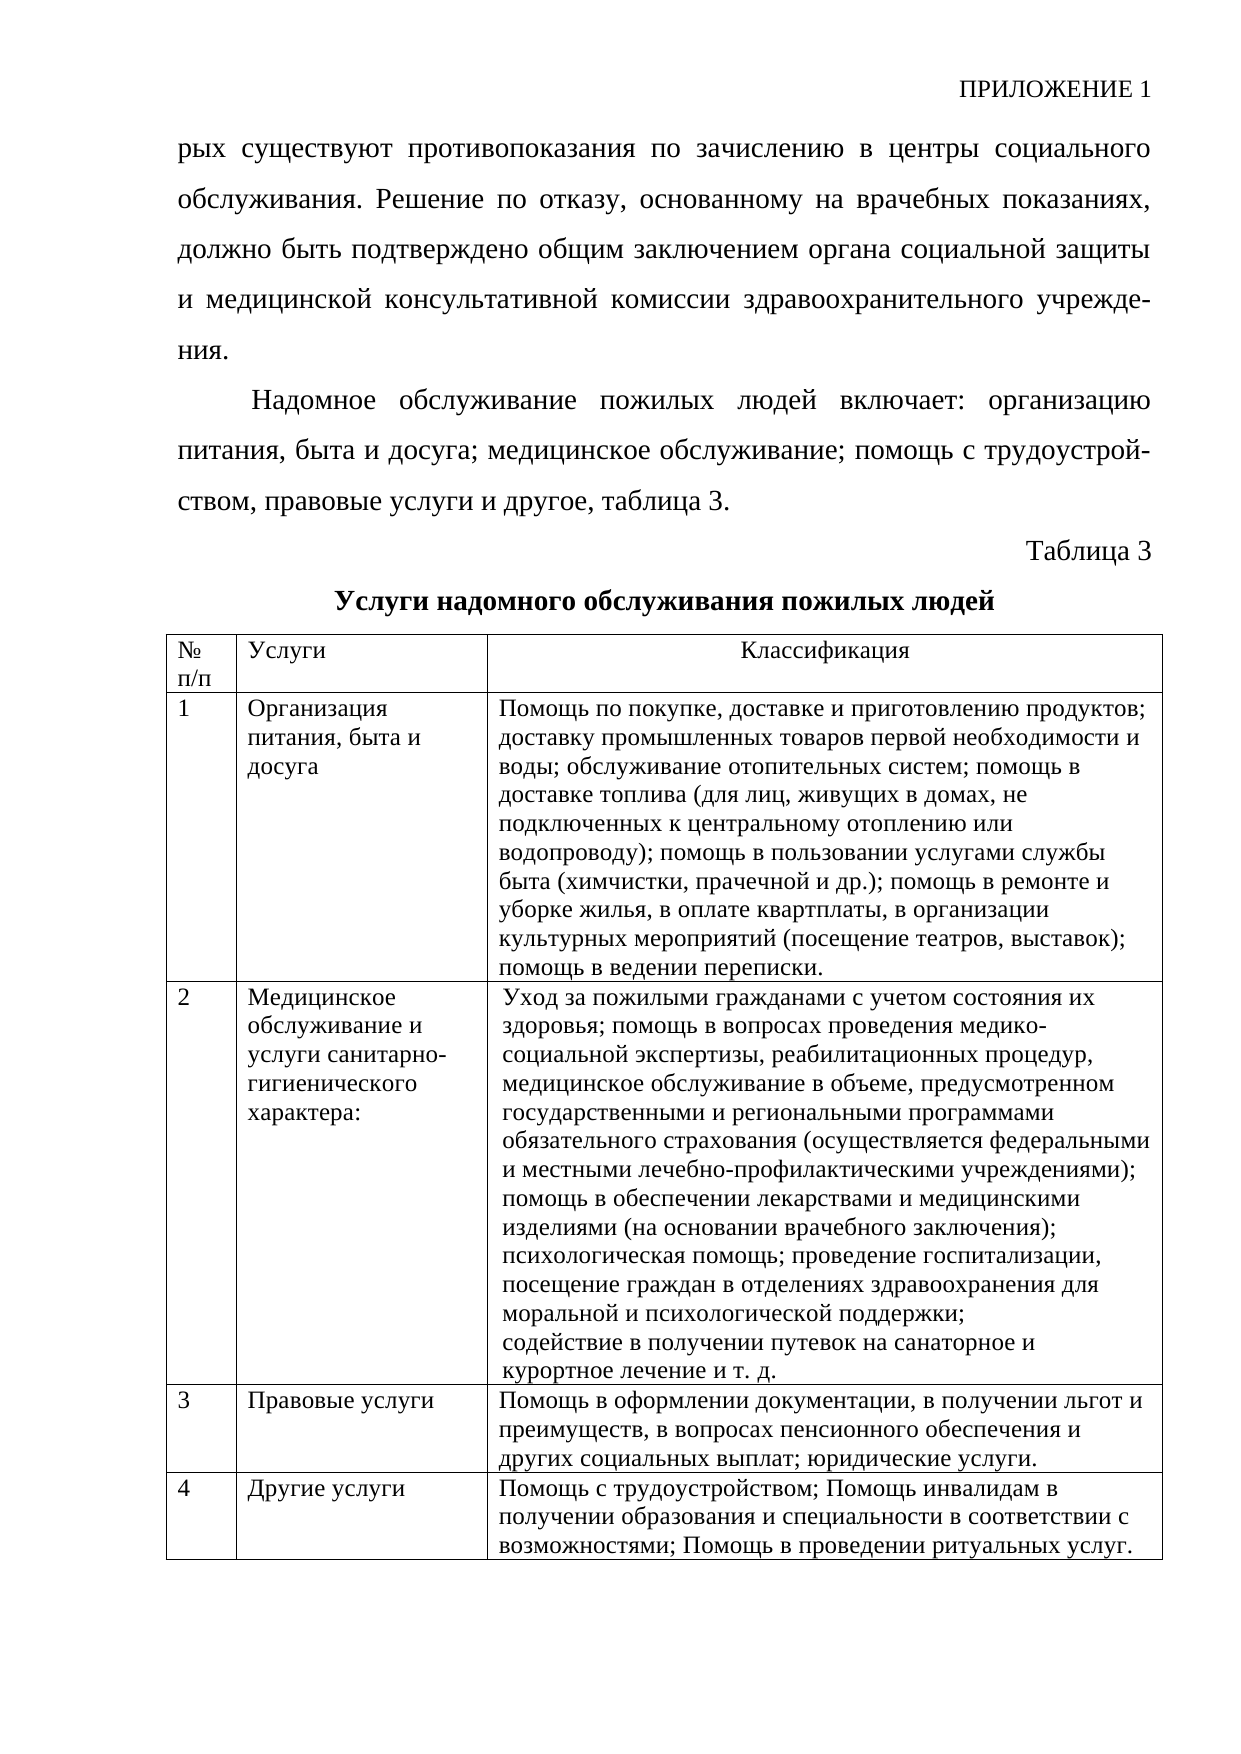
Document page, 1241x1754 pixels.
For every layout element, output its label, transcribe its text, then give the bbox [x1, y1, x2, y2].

table_cell 4 [167, 1473, 236, 1559]
table_cell 1 [167, 693, 236, 981]
table_header Классификация [488, 635, 1162, 692]
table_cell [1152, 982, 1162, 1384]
table_cell Организация питания, быта и досуга [237, 693, 487, 981]
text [177, 131, 1152, 365]
text Таблица 3 [177, 533, 1152, 567]
table_cell Другие услуги [237, 1473, 487, 1559]
table_cell Правовые услуги [237, 1385, 487, 1472]
table_cell 2 [167, 982, 236, 1384]
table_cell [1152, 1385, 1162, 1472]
table_cell Помощь с трудоустройством; Помощь инвалидам в получении образования и специальности в соответствии с возможностями; Помощь в проведении ритуальных услуг. [488, 1473, 1162, 1559]
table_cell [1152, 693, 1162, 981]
table_cell 3 [167, 1385, 236, 1472]
table_header Услуги [237, 635, 487, 692]
table_cell Медицинское обслуживание и услуги санитарно-гигиенического характера: [237, 982, 487, 1384]
text Надомное обслуживание пожилых людей включает: организацию питания, быта и досуга; медицинское обслуживание; помощь с трудоустрой- ством, правовые услуги и другое, таблица 3. [177, 382, 1152, 516]
text Услуги надомного обслуживания пожилых людей [177, 583, 1152, 617]
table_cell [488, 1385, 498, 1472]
table_header № п/п [167, 635, 236, 692]
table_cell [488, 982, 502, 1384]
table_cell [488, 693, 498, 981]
